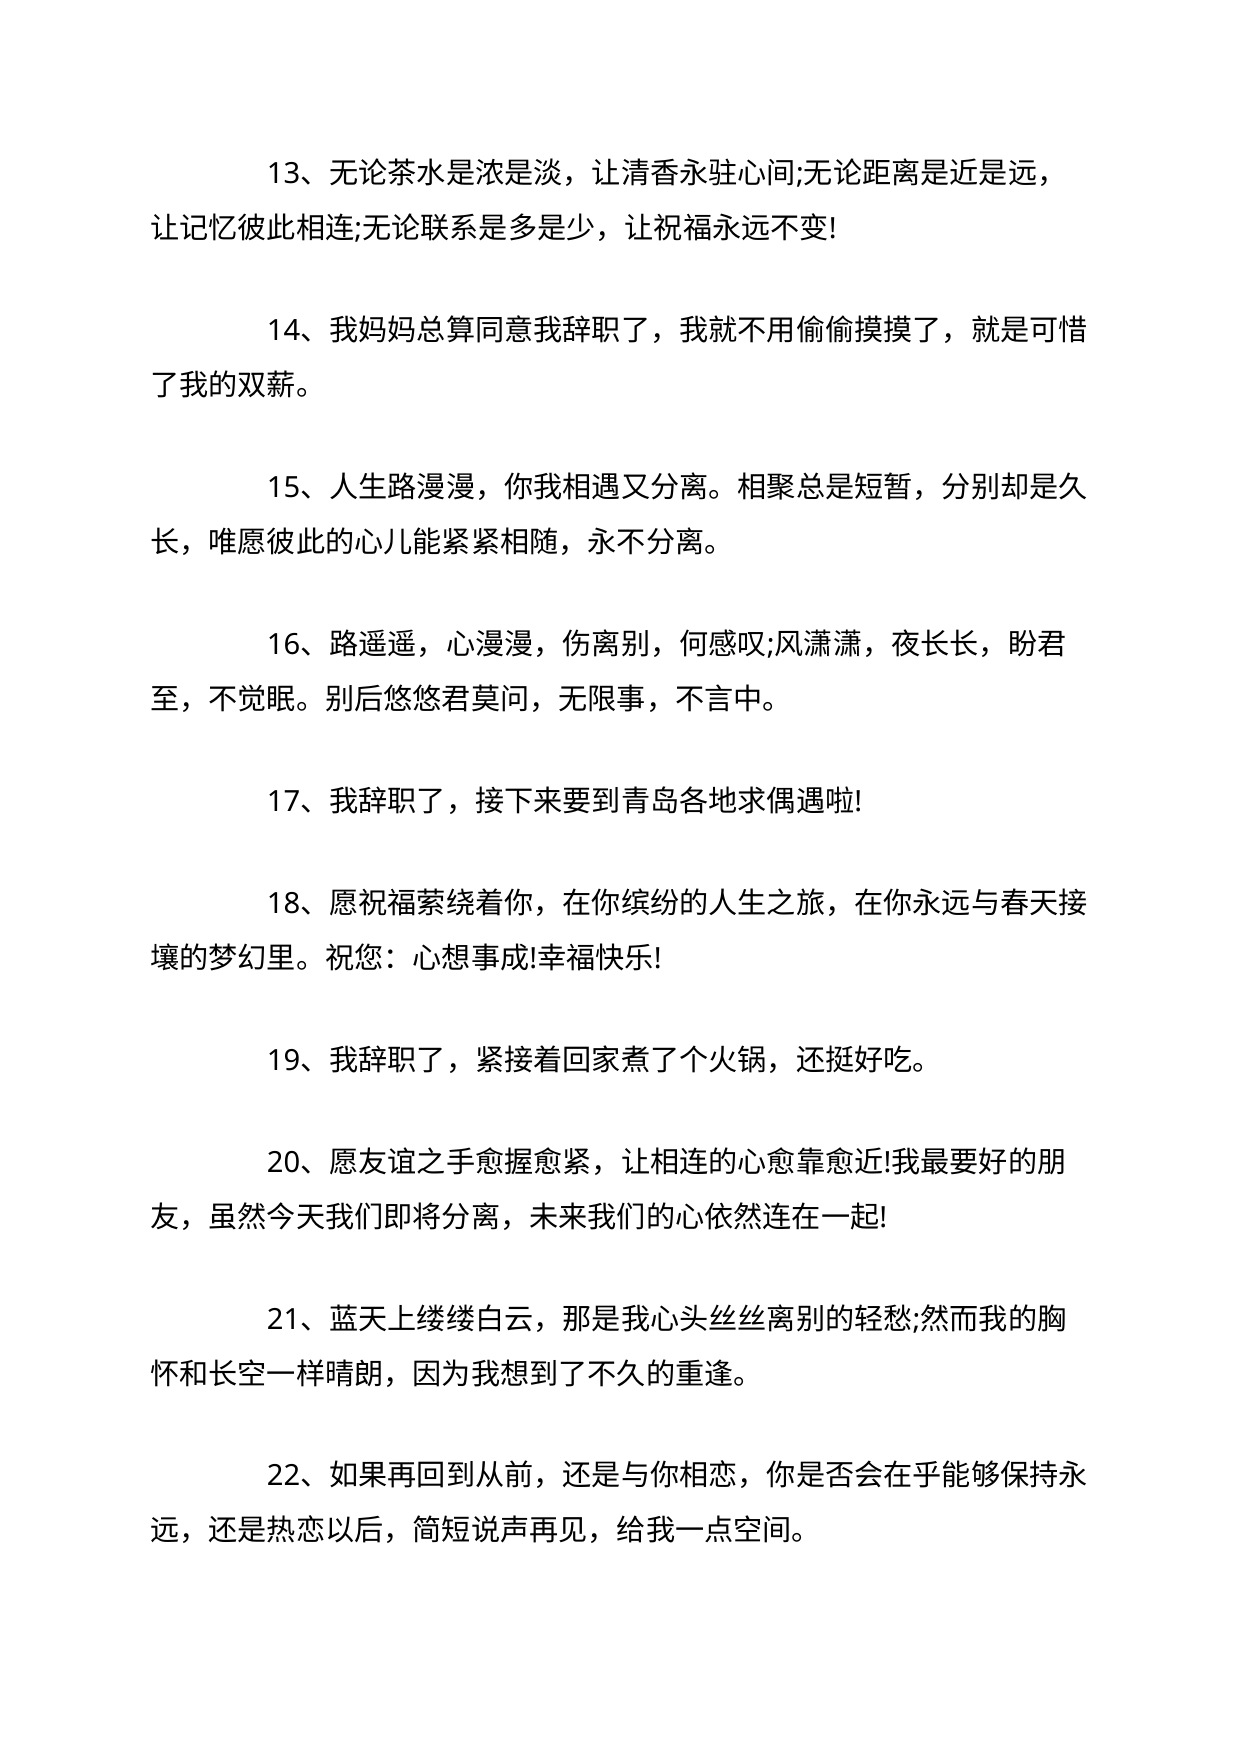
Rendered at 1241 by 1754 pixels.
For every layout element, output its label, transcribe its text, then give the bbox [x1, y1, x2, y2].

text 20、愿友谊之手愈握愈紧，让相连的心愈靠愈近!我最要好的朋友，虽然今天我们即将分离，未来我们的心依然连在一起! [150, 1138, 1090, 1236]
text 22、如果再回到从前，还是与你相恋，你是否会在乎能够保持永远，还是热恋以后，简短说声再见，给我一点空间。 [150, 1452, 1090, 1549]
text 16、路遥遥，心漫漫，伤离别，何感叹;风潇潇，夜长长，盼君至，不觉眠。别后悠悠君莫问，无限事，不言中。 [150, 621, 1090, 718]
text 21、蓝天上缕缕白云，那是我心头丝丝离别的轻愁;然而我的胸怀和长空一样晴朗，因为我想到了不久的重逢。 [150, 1295, 1090, 1392]
text 18、愿祝福萦绕着你，在你缤纷的人生之旅，在你永远与春天接壤的梦幻里。祝您：心想事成!幸福快乐! [150, 879, 1090, 977]
text 17、我辞职了，接下来要到青岛各地求偶遇啦! [150, 777, 1090, 820]
text 13、无论茶水是浓是淡，让清香永驻心间;无论距离是近是远，让记忆彼此相连;无论联系是多是少，让祝福永远不变! [150, 150, 1090, 247]
text 15、人生路漫漫，你我相遇又分离。相聚总是短暂，分别却是久长，唯愿彼此的心儿能紧紧相随，永不分离。 [150, 464, 1090, 561]
text 14、我妈妈总算同意我辞职了，我就不用偷偷摸摸了，就是可惜了我的双薪。 [150, 307, 1090, 404]
text 19、我辞职了，紧接着回家煮了个火锅，还挺好吃。 [150, 1036, 1090, 1079]
